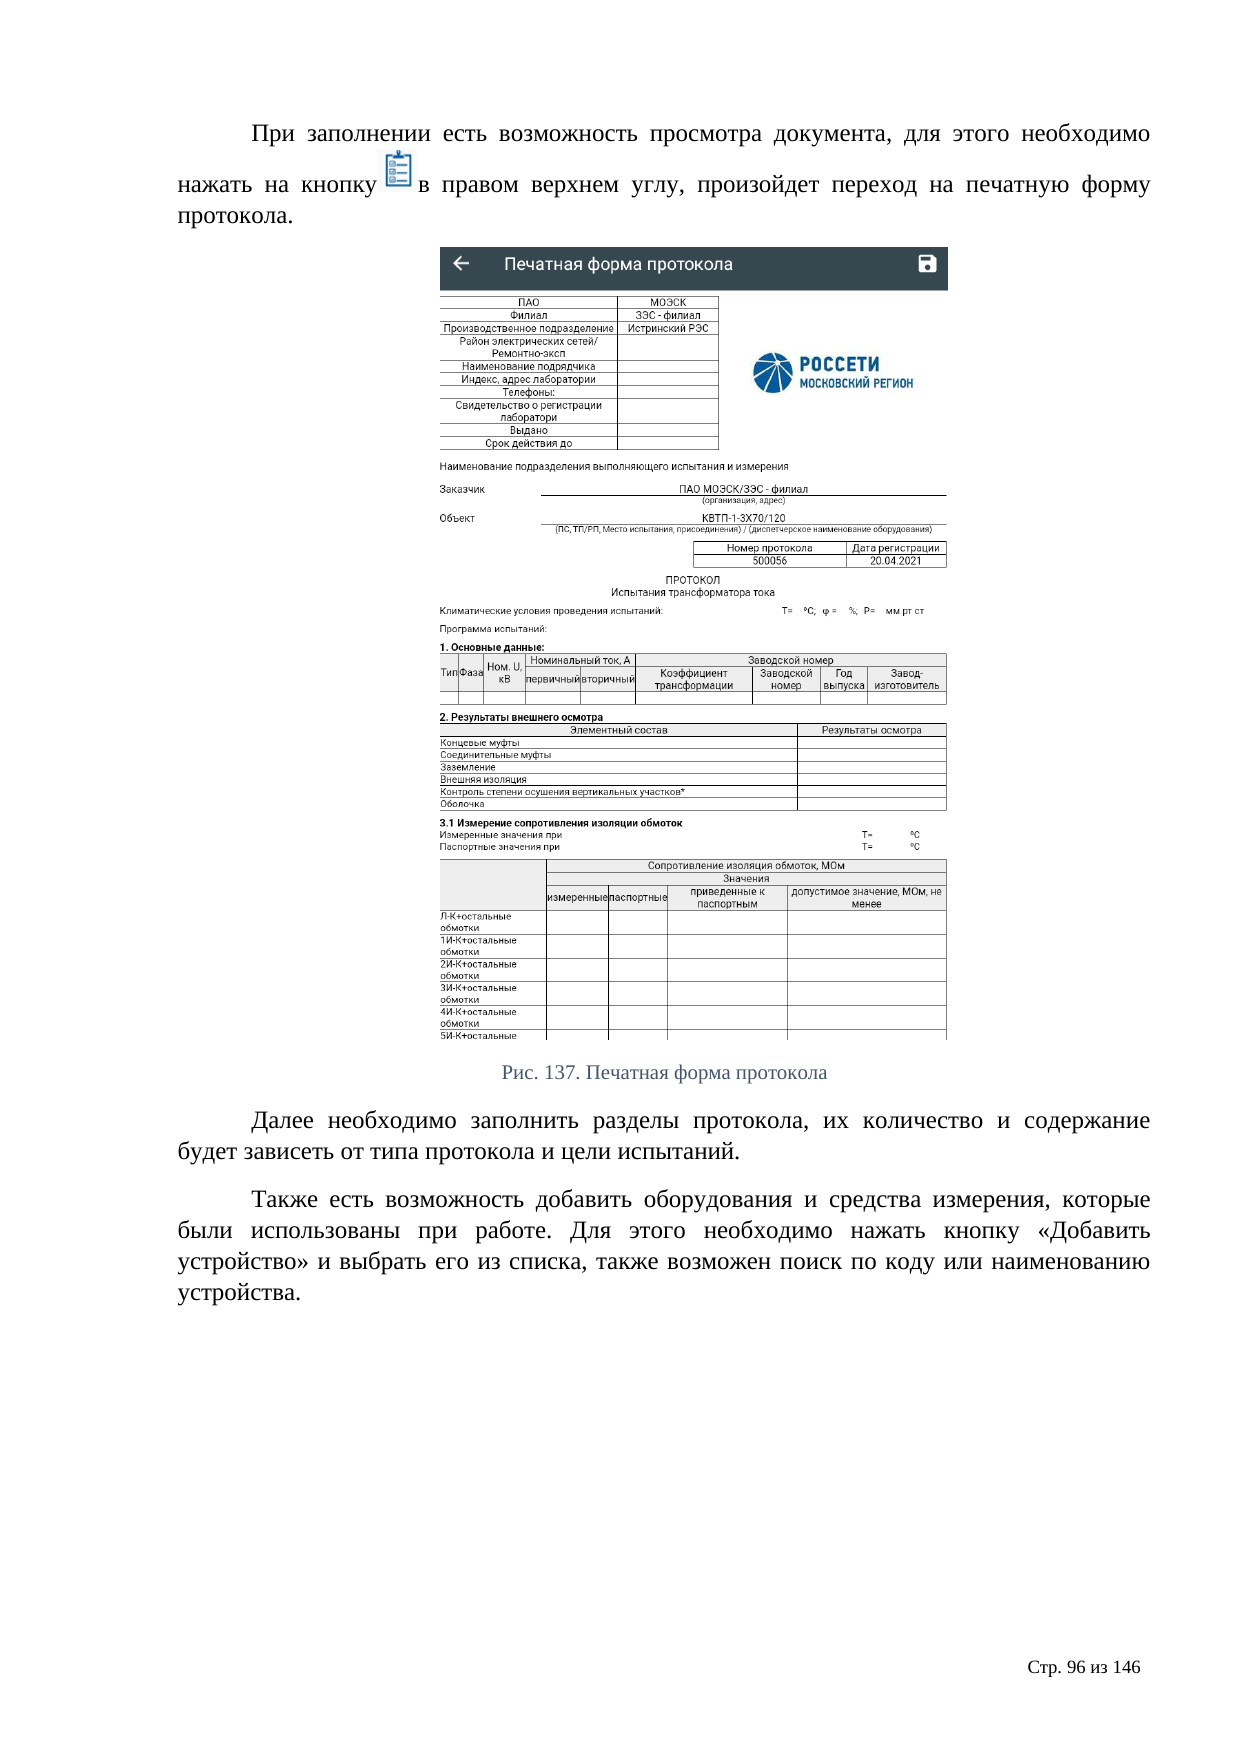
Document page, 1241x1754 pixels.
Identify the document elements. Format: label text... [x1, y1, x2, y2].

picture [440, 247, 948, 1042]
picture [377, 149, 418, 192]
text Также есть возможность добавить оборудования и средства измерения, которые были использованы при работе. Для этого необходимо нажать кнопку «Добавить устройство» и выбрать его из списка, также возможен поиск по коду или наименованию устройства. [177, 1184, 1152, 1306]
text Далее необходимо заполнить разделы протокола, их количество и содержание будет зависеть от типа протокола и цели испытаний. [177, 1105, 1152, 1165]
text При заполнении есть возможность просмотра документа, для этого необходимо нажать на кнопкув правом верхнем углу, произойдет переход на печатную форму протокола. [177, 118, 1152, 228]
